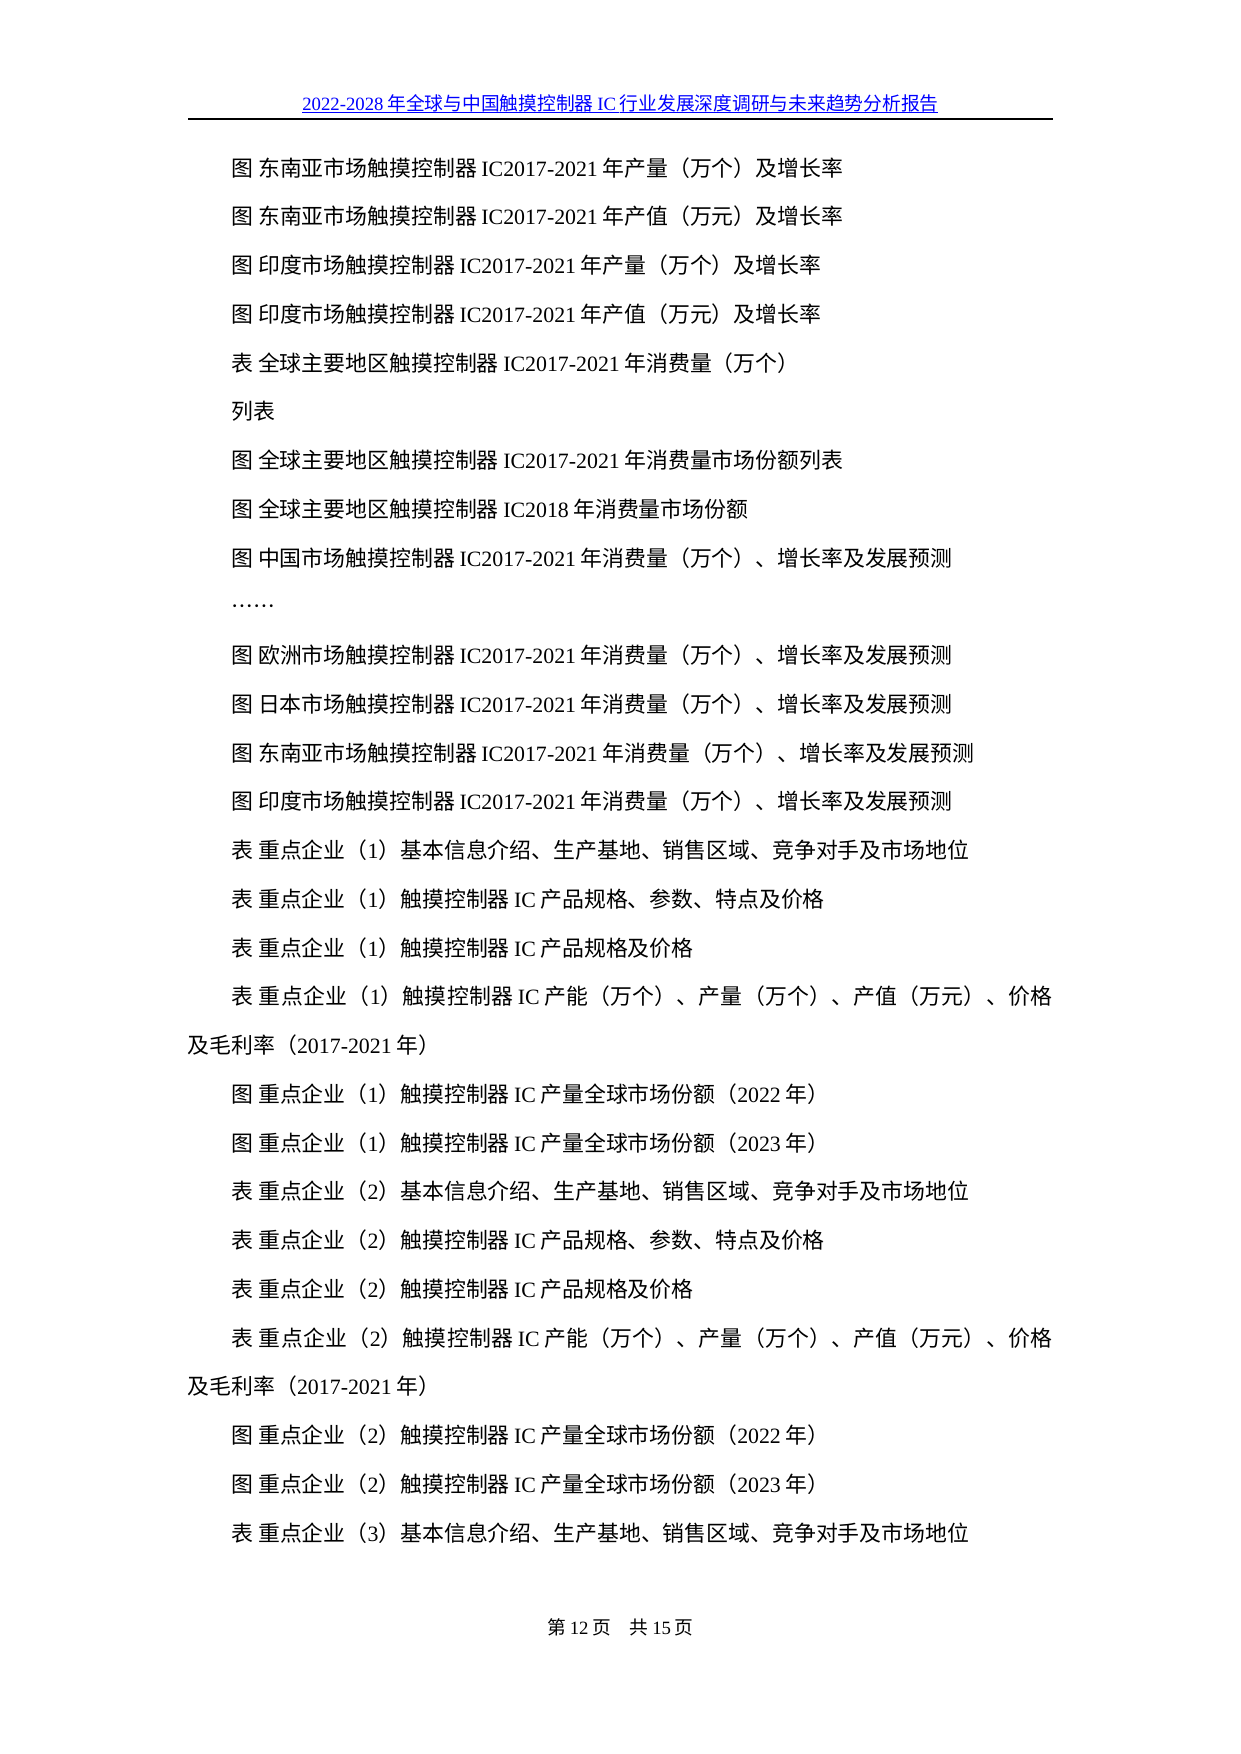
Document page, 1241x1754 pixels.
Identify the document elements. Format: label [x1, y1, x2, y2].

text [187, 150, 1053, 1548]
